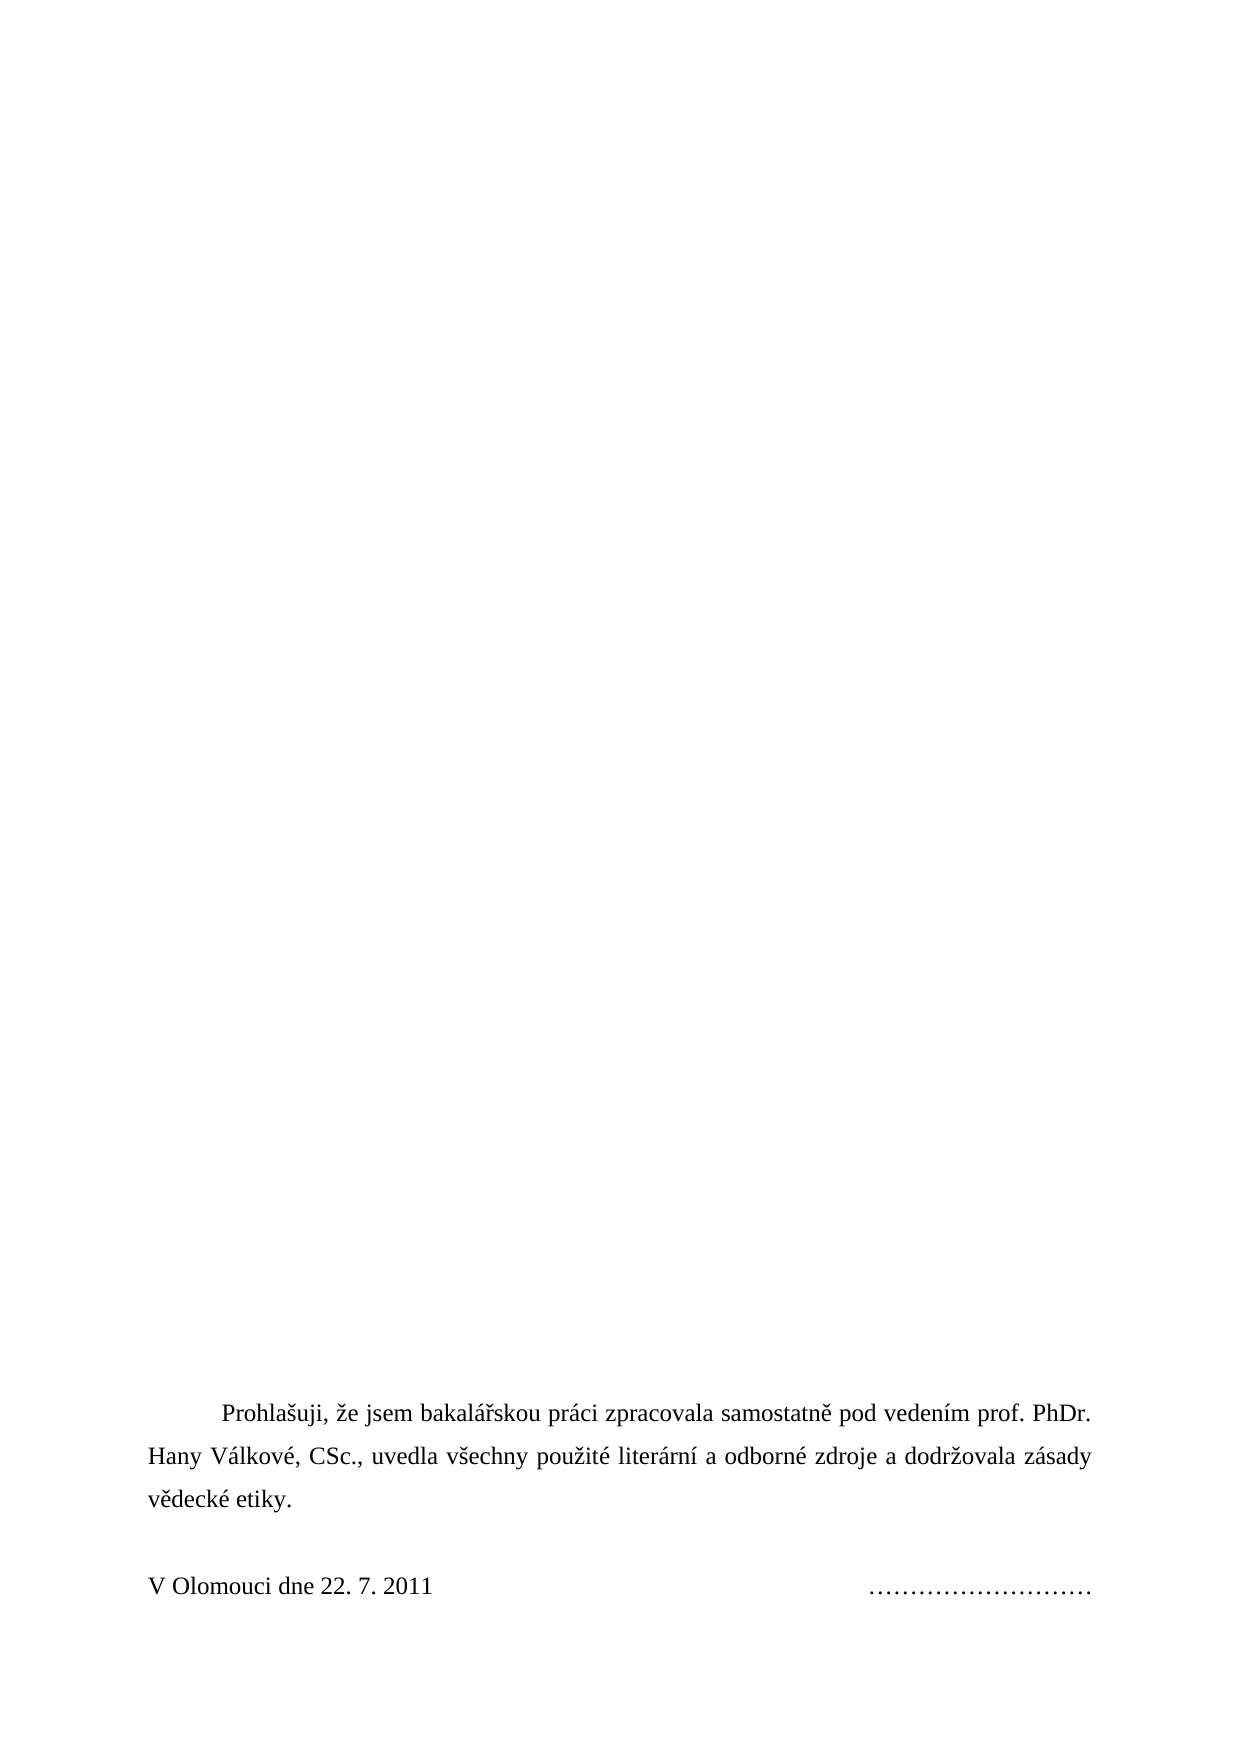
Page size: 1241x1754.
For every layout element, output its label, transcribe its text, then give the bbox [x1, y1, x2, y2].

text V Olomouci dne 22. 7. 2011 ……………………… [148, 1571, 1093, 1599]
text Prohlašuji, že jsem bakalářskou práci zpracovala samostatně pod vedením prof. PhDr. Hany Válkové, CSc., uvedla všechny použité literární a odborné zdroje a dodržovala zásady vědecké etiky. [148, 1398, 1093, 1513]
